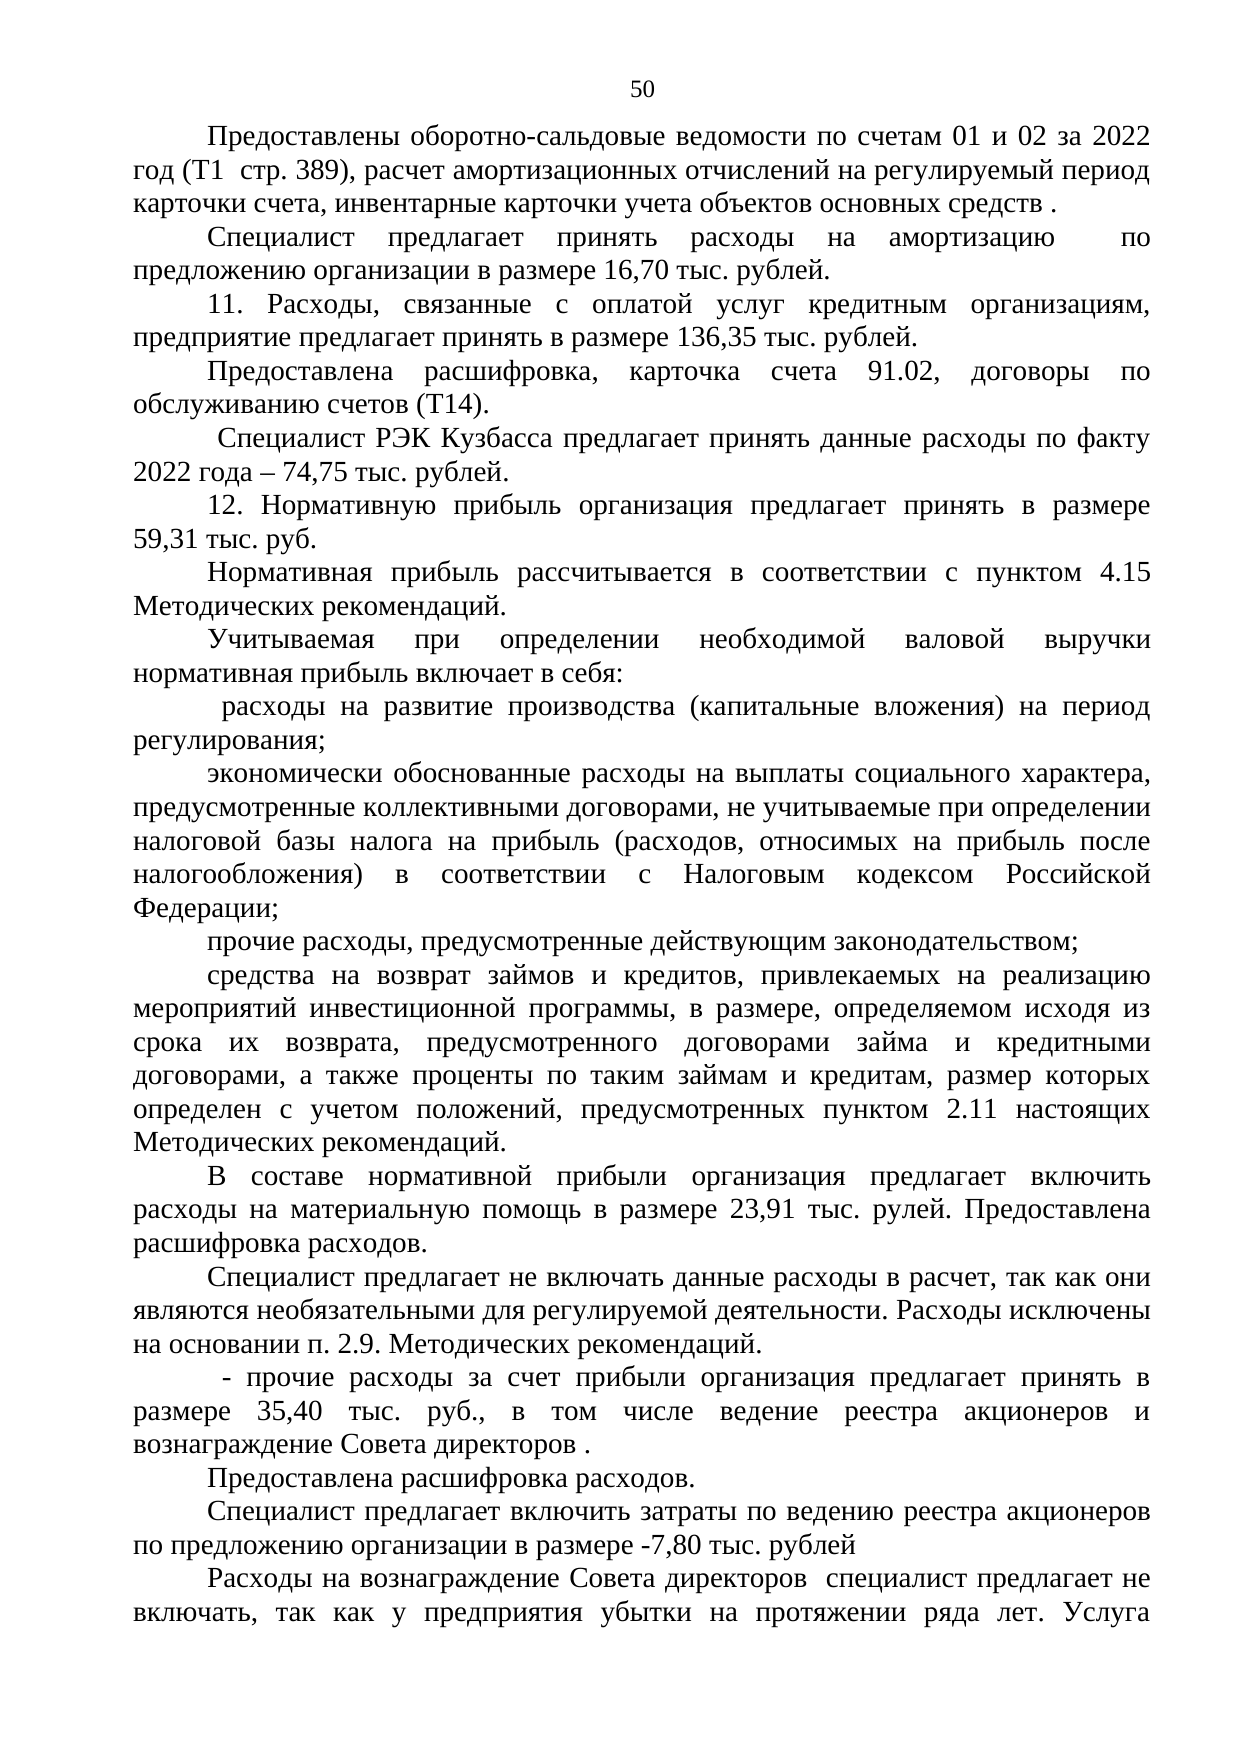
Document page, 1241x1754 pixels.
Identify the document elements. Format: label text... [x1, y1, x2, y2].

text прочие расходы, предусмотренные действующим законодательством; [133, 923, 1152, 957]
text Специалист РЭК Кузбасса предлагает принять данные расходы по факту 2022 года – 74,75 тыс. рублей. [133, 420, 1152, 487]
text 11. Расходы, связанные с оплатой услуг кредитным организациям, предприятие предлагает принять в размере 136,35 тыс. рублей. [133, 286, 1152, 353]
text В составе нормативной прибыли организация предлагает включить расходы на материальную помощь в размере 23,91 тыс. рулей. Предоставлена расшифровка расходов. [133, 1158, 1152, 1259]
text Предоставлена расшифровка расходов. [133, 1460, 1152, 1493]
text расходы на развитие производства (капитальные вложения) на период регулирования; [133, 688, 1152, 756]
text Предоставлены оборотно-сальдовые ведомости по счетам 01 и 02 за 2022 год (Т1 стр. 389), расчет амортизационных отчислений на регулируемый период карточки счета, инвентарные карточки учета объектов основных средств . [133, 118, 1152, 219]
text - прочие расходы за счет прибыли организация предлагает принять в размере 35,40 тыс. руб., в том числе ведение реестра акционеров и вознаграждение Совета директоров . [133, 1359, 1152, 1460]
text Специалист предлагает не включать данные расходы в расчет, так как они являются необязательными для регулируемой деятельности. Расходы исключены на основании п. 2.9. Методических рекомендаций. [133, 1259, 1152, 1359]
text Учитываемая при определении необходимой валовой выручки нормативная прибыль включает в себя: [133, 621, 1152, 688]
text 12. Нормативную прибыль организация предлагает принять в размере 59,31 тыс. руб. [133, 487, 1152, 554]
text Специалист предлагает принять расходы на амортизацию по предложению организации в размере 16,70 тыс. рублей. [133, 219, 1152, 286]
text Специалист предлагает включить затраты по ведению реестра акционеров по предложению организации в размере -7,80 тыс. рублей [133, 1493, 1152, 1561]
text Предоставлена расшифровка, карточка счета 91.02, договоры по обслуживанию счетов (Т14). [133, 353, 1152, 420]
text средства на возврат займов и кредитов, привлекаемых на реализацию мероприятий инвестиционной программы, в размере, определяемом исходя из срока их возврата, предусмотренного договорами займа и кредитными договорами, а также проценты по таким займам и кредитам, размер которых определен с учетом положений, предусмотренных пунктом 2.11 настоящих Методических рекомендаций. [133, 957, 1152, 1158]
text экономически обоснованные расходы на выплаты социального характера, предусмотренные коллективными договорами, не учитываемые при определении налоговой базы налога на прибыль (расходов, относимых на прибыль после налогообложения) в соответствии с Налоговым кодексом Российской Федерации; [133, 756, 1152, 923]
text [133, 1561, 1152, 1628]
text Нормативная прибыль рассчитывается в соответствии с пунктом 4.15 Методических рекомендаций. [133, 554, 1152, 621]
